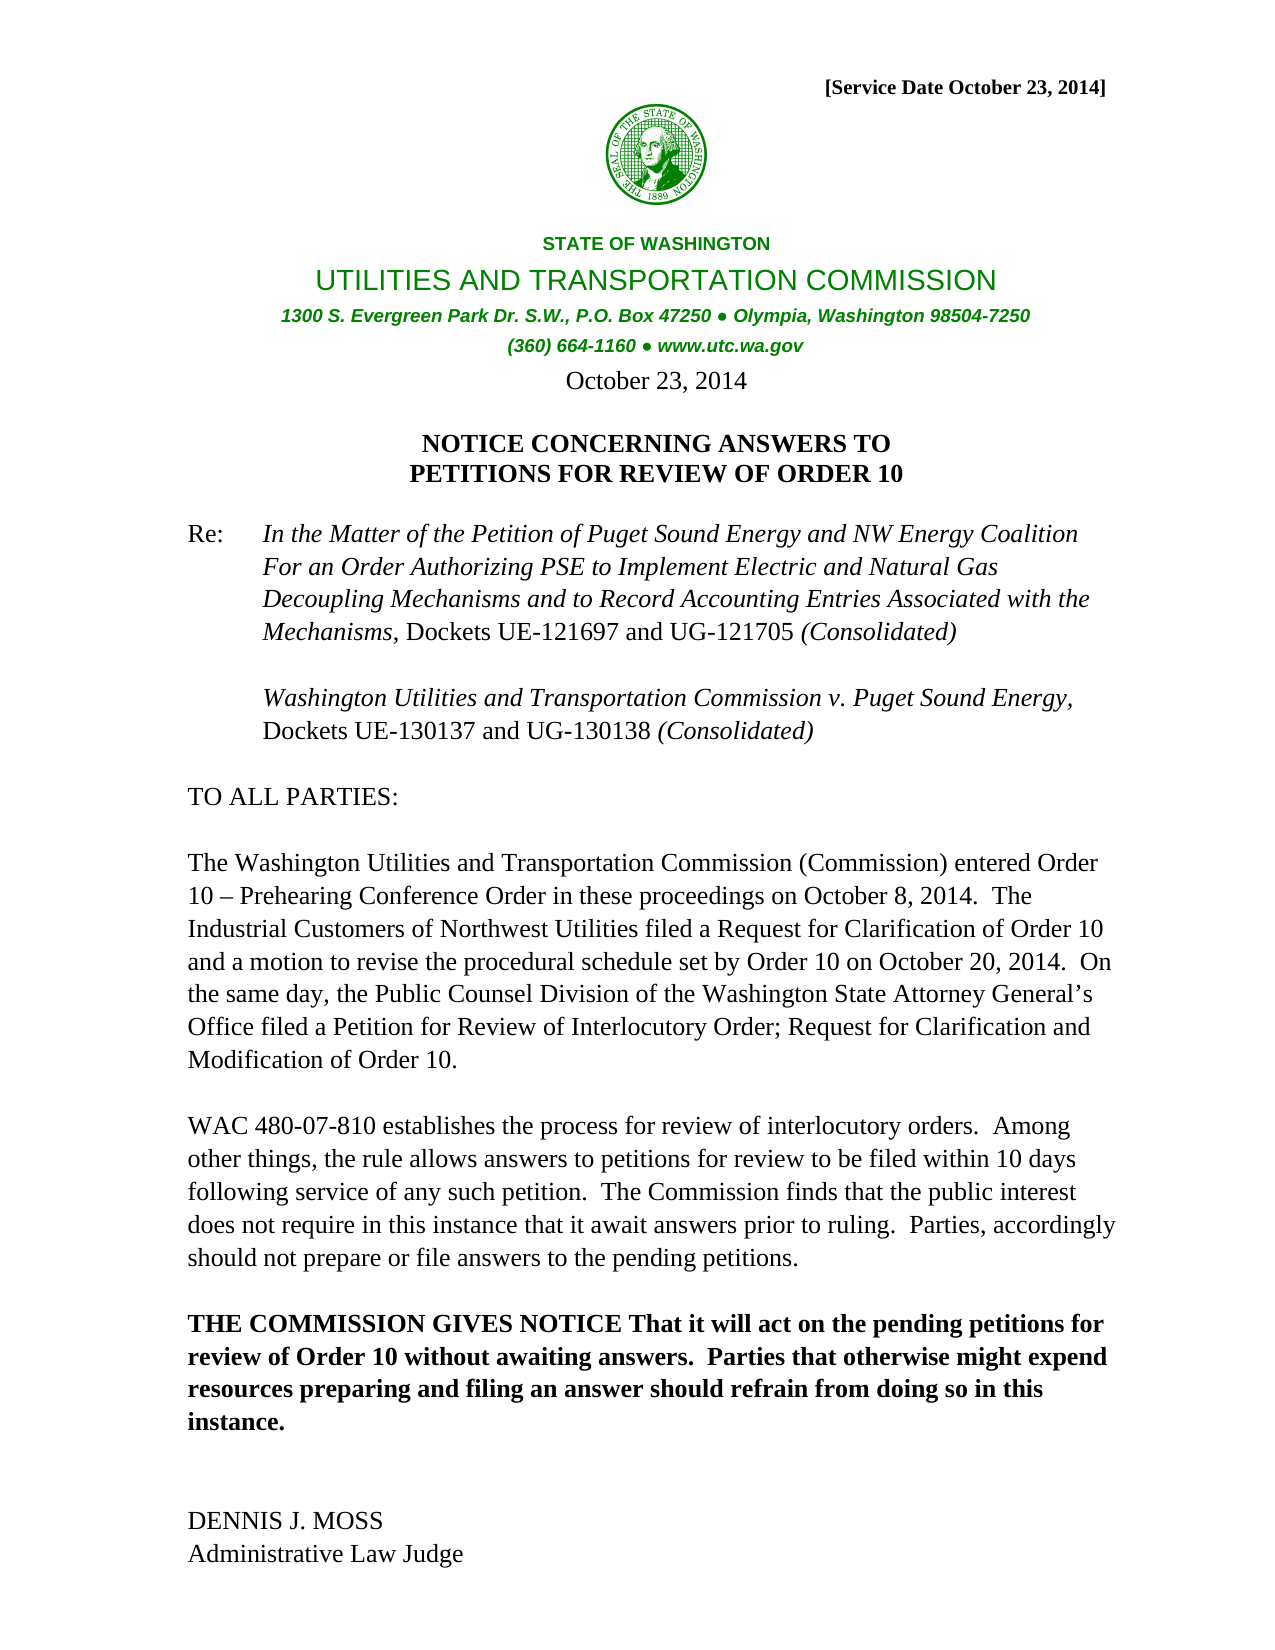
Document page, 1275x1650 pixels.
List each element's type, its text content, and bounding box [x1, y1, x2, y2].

text The Washington Utilities and Transportation Commission (Commission) entered Order 10 – Prehearing Conference Order in these proceedings on October 8, 2014. The Industrial Customers of Northwest Utilities filed a Request for Clarification of Order 10 and a motion to revise the procedural schedule set by Order 10 on October 20, 2014. On the same day, the Public Counsel Division of the Washington State Attorney General’s Office filed a Petition for Review of Interlocutory Order; Request for Clarification and Modification of Order 10. [187, 847, 1125, 1074]
text TO ALL PARTIES: [187, 781, 1125, 811]
text STATE OF WASHINGTON [187, 233, 1125, 255]
text DENNIS J. MOSS [187, 1505, 1125, 1535]
text THE COMMISSION GIVES NOTICE That it will act on the pending petitions for review of Order 10 without awaiting answers. Parties that otherwise might expend resources preparing and filing an answer should refrain from doing so in this instance. [187, 1308, 1125, 1436]
text PETITIONS FOR REVIEW OF ORDER 10 [187, 458, 1125, 488]
text 1300 S. Evergreen Park Dr. S.W., P.O. Box 47250 ● Olympia, Washington 98504-7250 [187, 305, 1125, 326]
text October 23, 2014 [187, 365, 1125, 395]
text NOTICE CONCERNING ANSWERS TO [187, 428, 1125, 458]
text Re: In the Matter of the Petition of Puget Sound Energy and NW Energy Coalition For an Order Authorizing PSE to Implement Electric and Natural Gas Decoupling Mechanisms and to Record Accounting Entries Associated with the Mechanisms, Dockets UE-121697 and UG-121705 (Consolidated) [187, 518, 1125, 646]
text UTILITIES AND TRANSPORTATION COMMISSION [187, 263, 1125, 297]
text Washington Utilities and Transportation Commission v. Puget Sound Energy, Dockets UE-130137 and UG-130138 (Consolidated) [262, 682, 1125, 745]
text WAC 480-07-810 establishes the process for review of interlocutory orders. Among other things, the rule allows answers to petitions for review to be filed within 10 days following service of any such petition. The Commission finds that the public interest does not require in this instance that it await answers prior to ruling. Parties, accordingly should not prepare or file answers to the pending petitions. [187, 1110, 1125, 1272]
text Administrative Law Judge [187, 1538, 1125, 1568]
text (360) 664-1160 ● www.utc.wa.gov [187, 335, 1125, 356]
